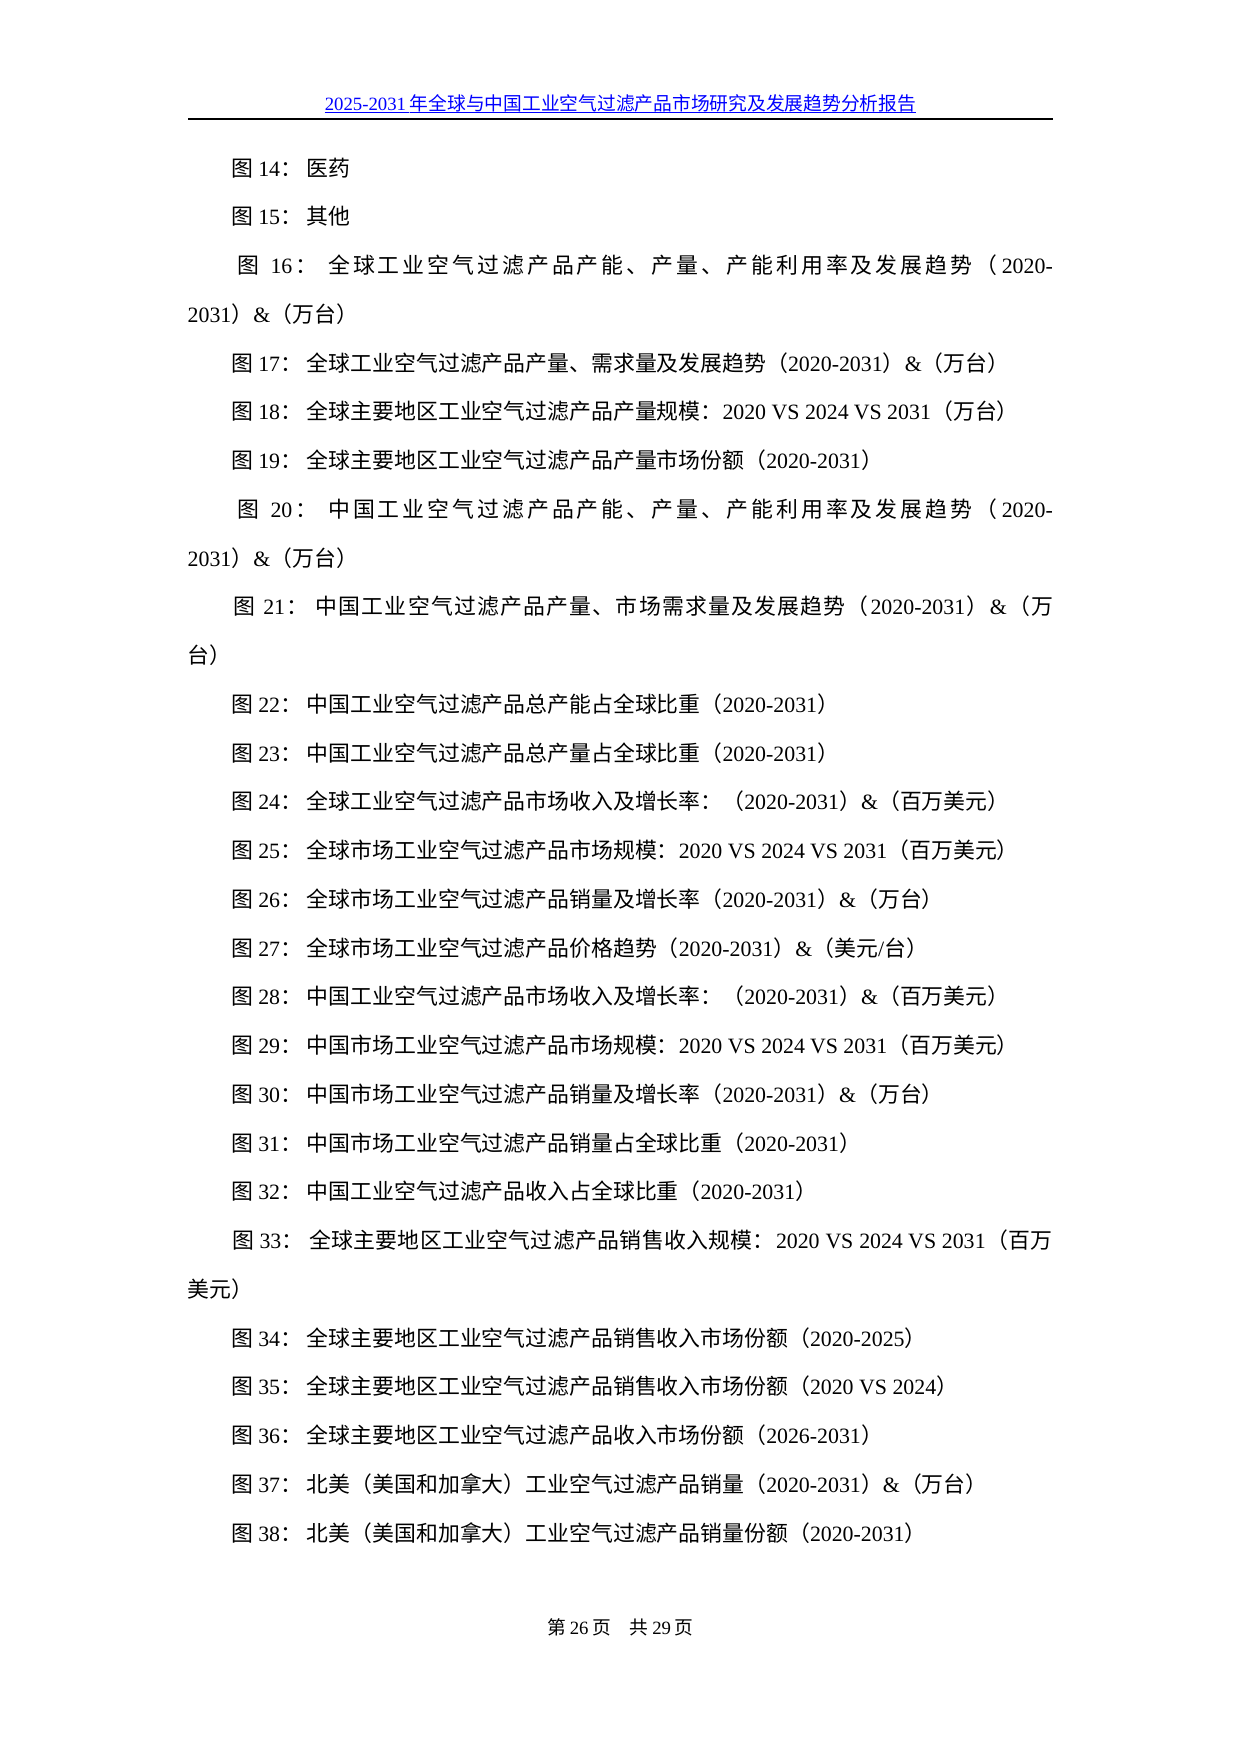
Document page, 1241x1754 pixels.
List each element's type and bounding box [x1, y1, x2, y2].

text [187, 150, 1053, 1548]
